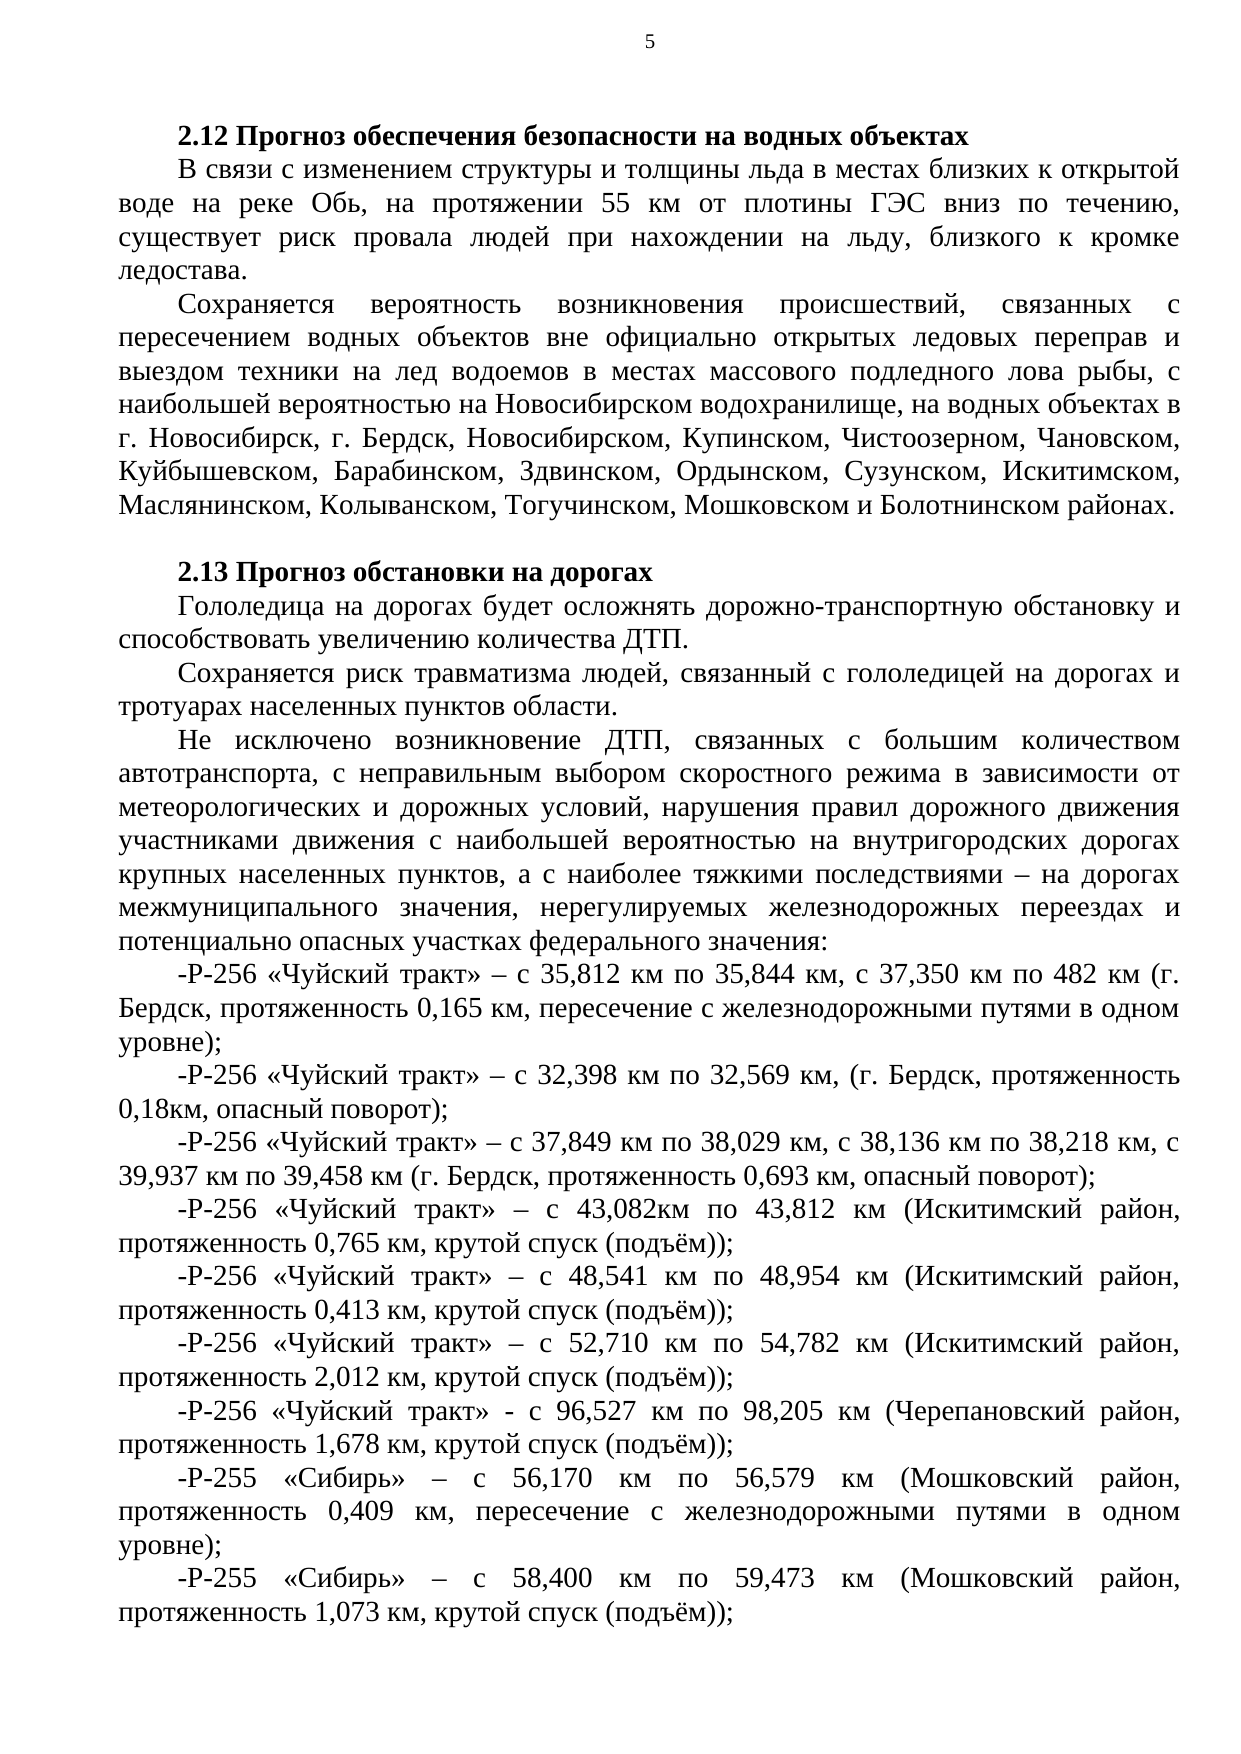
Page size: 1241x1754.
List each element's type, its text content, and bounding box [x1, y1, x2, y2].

text Сохраняется риск травматизма людей, связанный с гололедицей на дорогах и тротуарах населенных пунктов области. [118, 655, 1181, 722]
text В связи с изменением структуры и толщины льда в местах близких к открытой воде на реке Обь, на протяжении 55 км от плотины ГЭС вниз по течению, существует риск провала людей при нахождении на льду, близкого к кромке ледостава. [118, 152, 1181, 286]
text -Р-256 «Чуйский тракт» – с 48,541 км по 48,954 км (Искитимский район, протяженность 0,413 км, крутой спуск (подъём)); [118, 1258, 1181, 1326]
text 2.13 Прогноз обстановки на дорогах [118, 554, 1181, 588]
text Гололедица на дорогах будет осложнять дорожно-транспортную обстановку и способствовать увеличению количества ДТП. [118, 588, 1181, 655]
text Не исключено возникновение ДТП, связанных с большим количеством автотранспорта, с неправильным выбором скоростного режима в зависимости от метеорологических и дорожных условий, нарушения правил дорожного движения участниками движения с наибольшей вероятностью на внутригородских дорогах крупных населенных пунктов, а с наиболее тяжкими последствиями – на дорогах межмуниципального значения, нерегулируемых железнодорожных переездах и потенциально опасных участках федерального значения: [118, 722, 1181, 957]
text -Р-256 «Чуйский тракт» – с 52,710 км по 54,782 км (Искитимский район, протяженность 2,012 км, крутой спуск (подъём)); [118, 1326, 1181, 1393]
text Сохраняется вероятность возникновения происшествий, связанных с пересечением водных объектов вне официально открытых ледовых переправ и выездом техники на лед водоемов в местах массового подледного лова рыбы, с наибольшей вероятностью на Новосибирском водохранилище, на водных объектах в г. Новосибирск, г. Бердск, Новосибирском, Купинском, Чистоозерном, Чановском, Куйбышевском, Барабинском, Здвинском, Ордынском, Сузунском, Искитимском, Маслянинском, Колыванском, Тогучинском, Мошковском и Болотнинском районах. [118, 286, 1181, 521]
text -Р-256 «Чуйский тракт» - с 96,527 км по 98,205 км (Черепановский район, протяженность 1,678 км, крутой спуск (подъём)); [118, 1393, 1181, 1460]
text -Р-256 «Чуйский тракт» – с 32,398 км по 32,569 км, (г. Бердск, протяженность 0,18км, опасный поворот); [118, 1057, 1181, 1124]
text 2.12 Прогноз обеспечения безопасности на водных объектах [118, 118, 1181, 152]
text -Р-255 «Сибирь» – с 58,400 км по 59,473 км (Мошковский район, протяженность 1,073 км, крутой спуск (подъём)); [118, 1560, 1181, 1627]
text -Р-256 «Чуйский тракт» – с 43,082км по 43,812 км (Искитимский район, протяженность 0,765 км, крутой спуск (подъём)); [118, 1191, 1181, 1258]
text -Р-255 «Сибирь» – с 56,170 км по 56,579 км (Мошковский район, протяженность 0,409 км, пересечение с железнодорожными путями в одном уровне); [118, 1460, 1181, 1560]
text -Р-256 «Чуйский тракт» – с 35,812 км по 35,844 км, с 37,350 км по 482 км (г. Бердск, протяженность 0,165 км, пересечение с железнодорожными путями в одном уровне); [118, 957, 1181, 1057]
text -Р-256 «Чуйский тракт» – с 37,849 км по 38,029 км, с 38,136 км по 38,218 км, с 39,937 км по 39,458 км (г. Бердск, протяженность 0,693 км, опасный поворот); [118, 1124, 1181, 1191]
